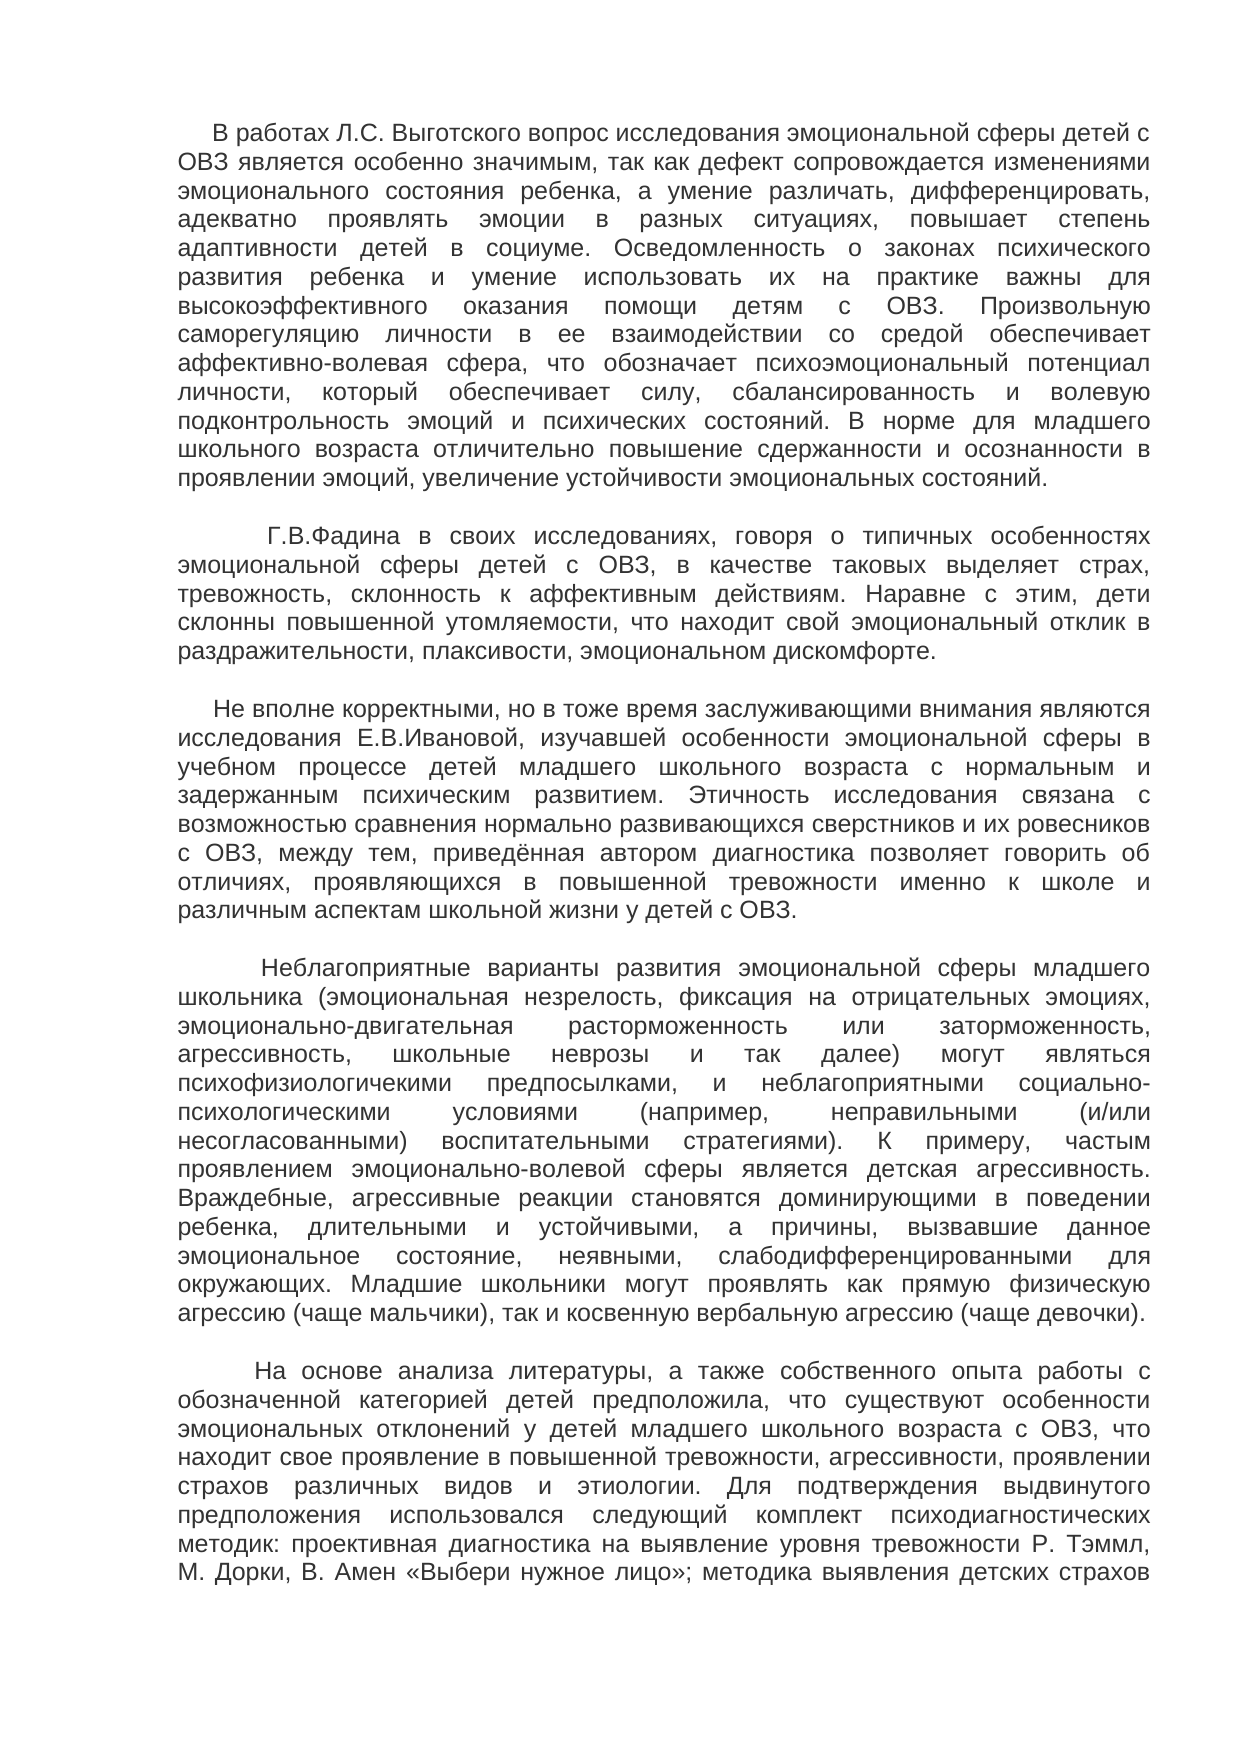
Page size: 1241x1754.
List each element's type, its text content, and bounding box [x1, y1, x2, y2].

text В работах Л.С. Выготского вопрос исследования эмоциональной сферы детей с ОВЗ является особенно значимым, так как дефект сопровождается изменениями эмоционального состояния ребенка, а умение различать, дифференцировать, адекватно проявлять эмоции в разных ситуациях, повышает степень адаптивности детей в социуме. Осведомленность о законах психического развития ребенка и умение использовать их на практике важны для высокоэффективного оказания помощи детям с ОВЗ. Произвольную саморегуляцию личности в ее взаимодействии со средой обеспечивает аффективно-волевая сфера, что обозначает психоэмоциональный потенциал личности, который обеспечивает силу, сбалансированность и волевую подконтрольность эмоций и психических состояний. В норме для младшего школьного возраста отличительно повышение сдержанности и осознанности в проявлении эмоций, увеличение устойчивости эмоциональных состояний. [177, 118, 1152, 492]
text Г.В.Фадина в своих исследованиях, говоря о типичных особенностях эмоциональной сферы детей с ОВЗ, в качестве таковых выделяет страх, тревожность, склонность к аффективным действиям. Наравне с этим, дети склонны повышенной утомляемости, что находит свой эмоциональный отклик в раздражительности, плаксивости, эмоциональном дискомфорте. [177, 521, 1152, 665]
text Не вполне корректными, но в тоже время заслуживающими внимания являются исследования Е.В.Ивановой, изучавшей особенности эмоциональной сферы в учебном процессе детей младшего школьного возраста с нормальным и задержанным психическим развитием. Этичность исследования связана с возможностью сравнения нормально развивающихся сверстников и их ровесников с ОВЗ, между тем, приведённая автором диагностика позволяет говорить об отличиях, проявляющихся в повышенной тревожности именно к школе и различным аспектам школьной жизни у детей с ОВЗ. [177, 694, 1152, 924]
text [177, 1356, 1152, 1586]
text Неблагоприятные варианты развития эмоциональной сферы младшего школьника (эмоциональная незрелость, фиксация на отрицательных эмоциях, эмоционально-двигательная расторможенность или заторможенность, агрессивность, школьные неврозы и так далее) могут являться психофизиологичекими предпосылками, и неблагоприятными социально-психологическими условиями (например, неправильными (и/или несогласованными) воспитательными стратегиями). К примеру, частым проявлением эмоционально-волевой сферы является детская агрессивность. Враждебные, агрессивные реакции становятся доминирующими в поведении ребенка, длительными и устойчивыми, а причины, вызвавшие данное эмоциональное состояние, неявными, слабодифференцированными для окружающих. Младшие школьники могут проявлять как прямую физическую агрессию (чаще мальчики), так и косвенную вербальную агрессию (чаще девочки). [177, 953, 1152, 1327]
